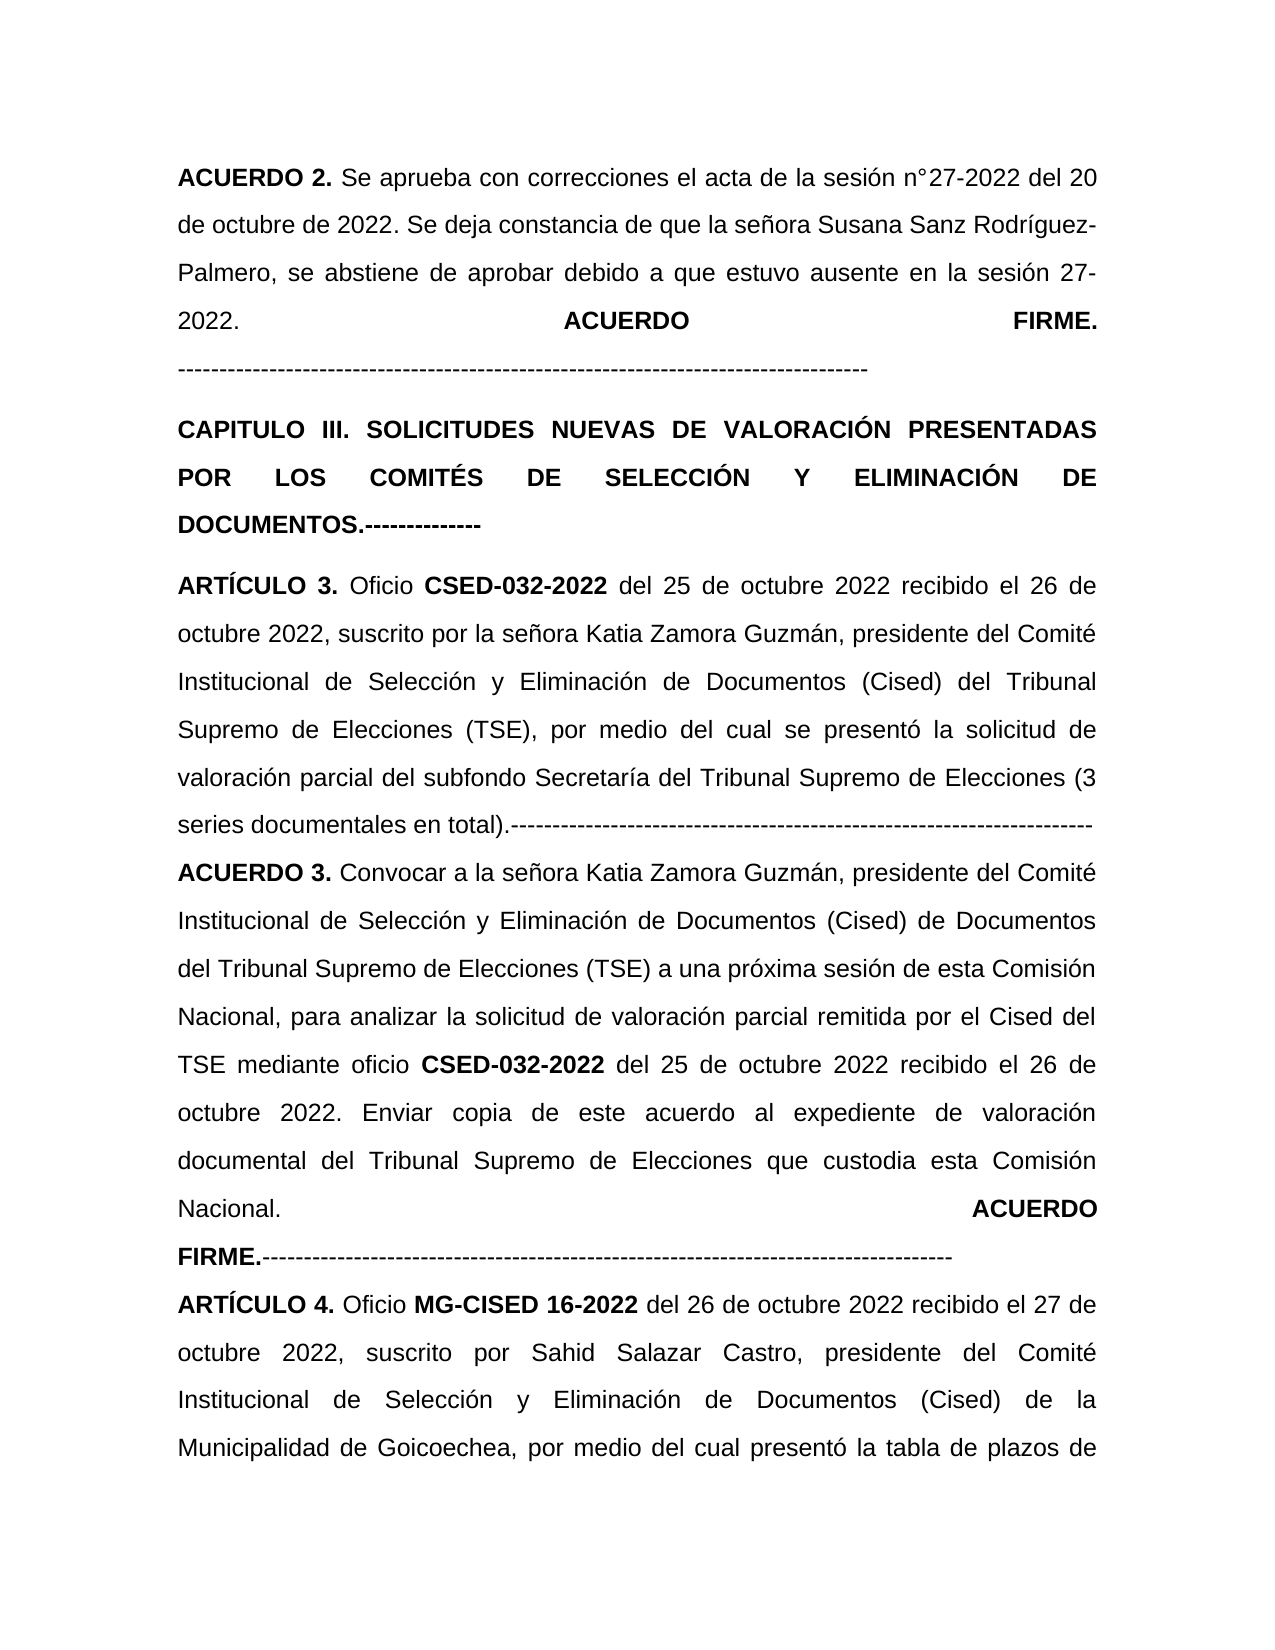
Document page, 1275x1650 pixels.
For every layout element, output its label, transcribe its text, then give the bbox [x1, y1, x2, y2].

text CAPITULO III. SOLICITUDES NUEVAS DE VALORACIÓN PRESENTADAS POR LOS COMITÉS DE SELECCIÓN Y ELIMINACIÓN DE DOCUMENTOS.-------------- [177, 400, 1098, 543]
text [177, 1275, 1098, 1466]
text ARTÍCULO 3. Oficio CSED-032-2022 del 25 de octubre 2022 recibido el 26 de octubre 2022, suscrito por la señora Katia Zamora Guzmán, presidente del Comité Institucional de Selección y Eliminación de Documentos (Cised) del Tribunal Supremo de Elecciones (TSE), por medio del cual se presentó la solicitud de valoración parcial del subfondo Secretaría del Tribunal Supremo de Elecciones (3 series documentales en total).---------------------------------------------------------------------- [177, 556, 1098, 843]
text ACUERDO 2. Se aprueba con correcciones el acta de la sesión n°27-2022 del 20 de octubre de 2022. Se deja constancia de que la señora Susana Sanz Rodríguez-Palmero, se abstiene de aprobar debido a que estuvo ausente en la sesión 27-2022. ACUERDO FIRME. ----------------------------------------------------------------------------------- [177, 148, 1098, 387]
text ACUERDO 3. Convocar a la señora Katia Zamora Guzmán, presidente del Comité Institucional de Selección y Eliminación de Documentos (Cised) de Documentos del Tribunal Supremo de Elecciones (TSE) a una próxima sesión de esta Comisión Nacional, para analizar la solicitud de valoración parcial remitida por el Cised del TSE mediante oficio CSED-032-2022 del 25 de octubre 2022 recibido el 26 de octubre 2022. Enviar copia de este acuerdo al expediente de valoración documental del Tribunal Supremo de Elecciones que custodia esta Comisión Nacional. ACUERDO FIRME.----------------------------------------------------------------------------------- [177, 843, 1098, 1275]
